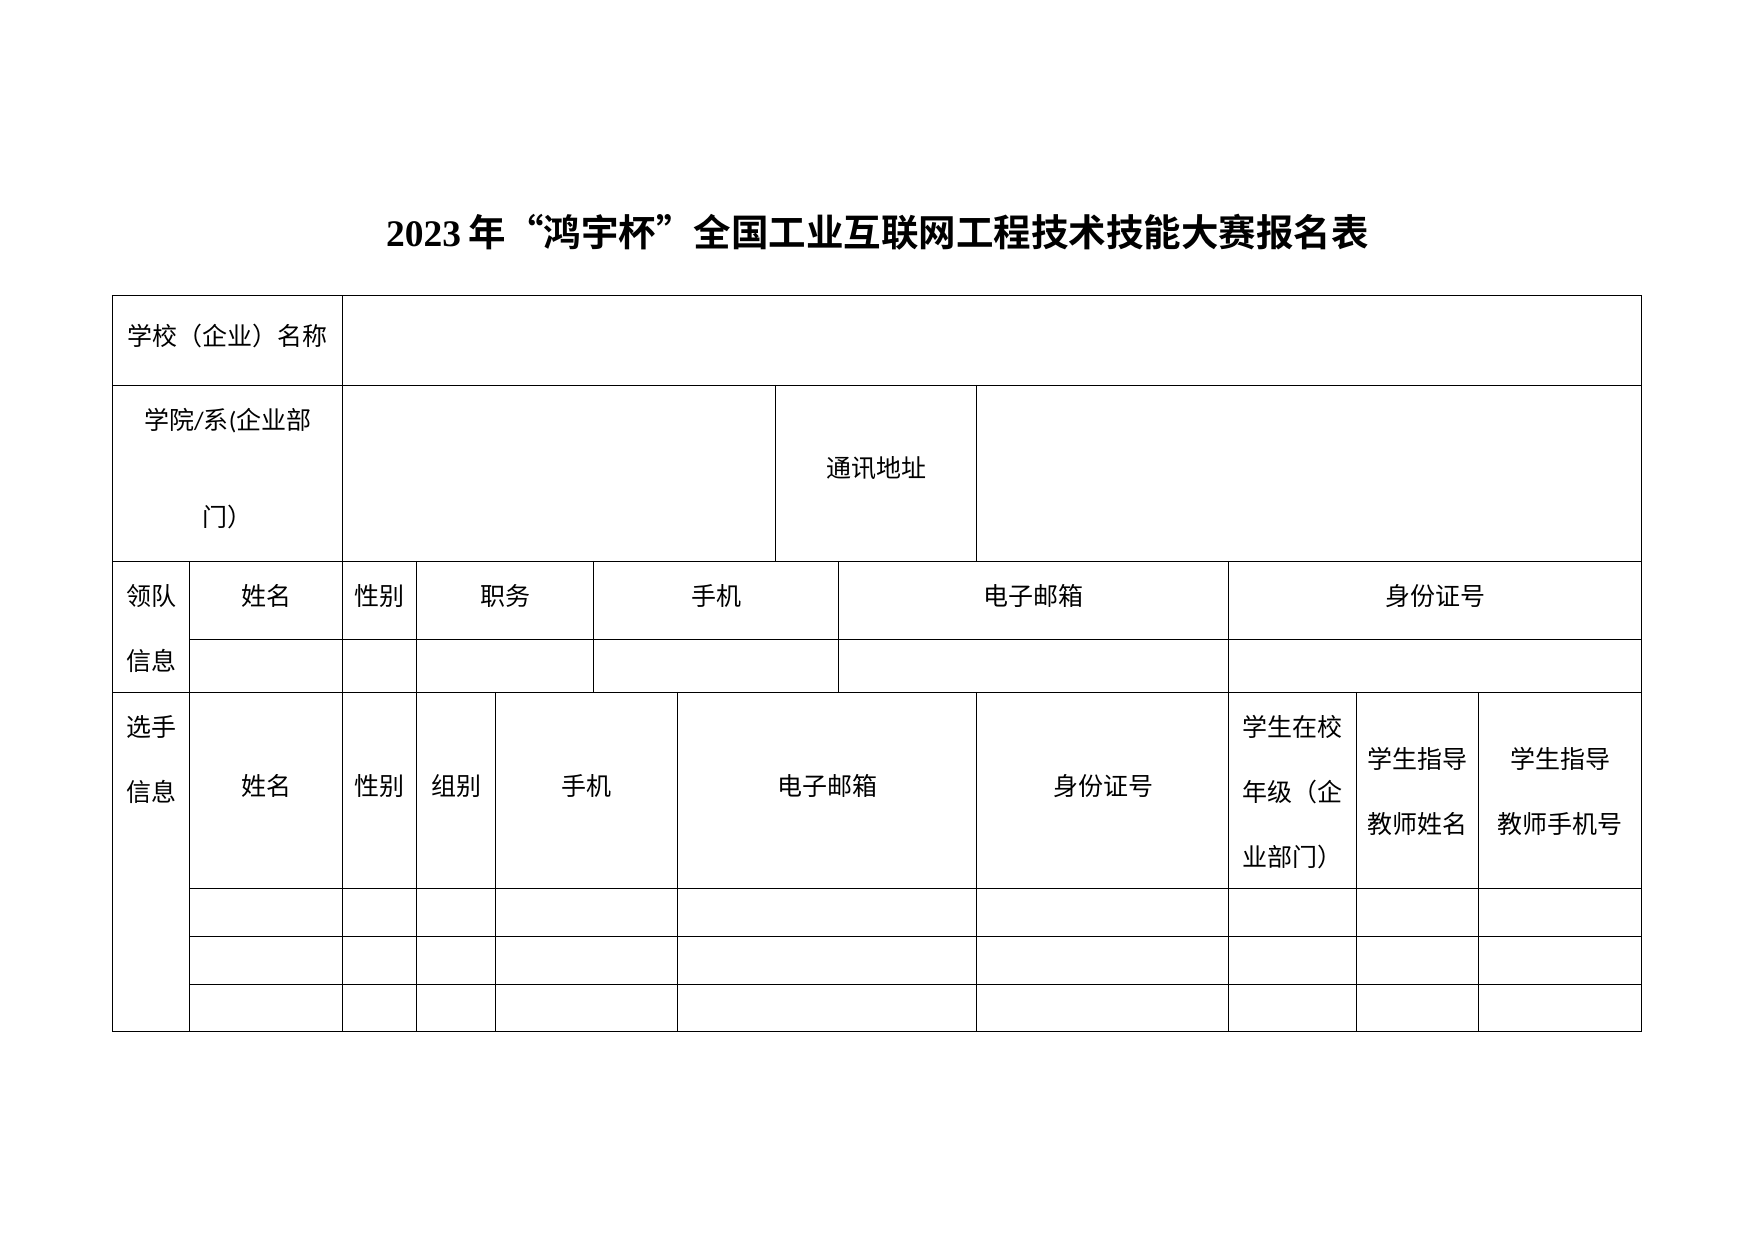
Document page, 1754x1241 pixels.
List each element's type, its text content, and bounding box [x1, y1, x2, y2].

table_cell [1357, 985, 1478, 1031]
table_cell [1229, 937, 1356, 983]
table_cell [417, 640, 593, 692]
table_cell 学生指导 教师姓名 [1357, 693, 1478, 888]
table_header 学校（企业）名称 [113, 296, 342, 385]
table_cell [496, 985, 677, 1031]
table_cell [1479, 985, 1641, 1031]
table_cell 性别 [343, 562, 416, 639]
table_cell [977, 937, 1228, 983]
table_cell 职务 [417, 562, 593, 639]
table_cell [678, 985, 976, 1031]
table_header [343, 296, 1641, 385]
table_cell 选手信息 [113, 693, 189, 1031]
table_cell [678, 889, 976, 936]
table_cell [496, 889, 677, 936]
table_cell [343, 640, 416, 692]
table_cell [190, 889, 342, 936]
text 2023年“鸿宇杯”全国工业互联网工程技术技能大赛报名表 [150, 198, 1604, 263]
table_cell 电子邮箱 [839, 562, 1228, 639]
table_cell [1229, 640, 1641, 692]
table_cell 学生指导 教师手机号 [1479, 693, 1641, 888]
table_cell [417, 937, 495, 983]
table_cell 姓名 [190, 562, 342, 639]
table_cell 学院/系(企业部门） [113, 386, 342, 561]
table_cell [1479, 937, 1641, 983]
table_cell [417, 985, 495, 1031]
table_cell [343, 889, 416, 936]
table_cell [1357, 937, 1478, 983]
table_cell [1229, 985, 1356, 1031]
table_cell [343, 985, 416, 1031]
table_cell [190, 985, 342, 1031]
table_cell 手机 [496, 693, 677, 888]
table_cell [678, 937, 976, 983]
table_cell 身份证号 [1229, 562, 1641, 639]
table_cell [594, 640, 838, 692]
table_cell 组别 [417, 693, 495, 888]
table_cell 电子邮箱 [678, 693, 976, 888]
table_cell [977, 889, 1228, 936]
table_cell [977, 985, 1228, 1031]
table_cell [1479, 889, 1641, 936]
table_cell [417, 889, 495, 936]
table_cell [190, 640, 342, 692]
table_cell [1229, 889, 1356, 936]
table_cell 通讯地址 [776, 386, 976, 561]
table_cell 性别 [343, 693, 416, 888]
table_cell 身份证号 [977, 693, 1228, 888]
table_cell 手机 [594, 562, 838, 639]
table_cell 学生在校年级（企业部门） [1229, 693, 1356, 888]
table_cell [839, 640, 1228, 692]
table_cell [977, 386, 1641, 561]
table_cell [190, 937, 342, 983]
table_cell [496, 937, 677, 983]
table_cell [343, 386, 775, 561]
table_cell 领队信息 [113, 562, 189, 692]
table_cell 姓名 [190, 693, 342, 888]
table_cell [1357, 889, 1478, 936]
table_cell [343, 937, 416, 983]
